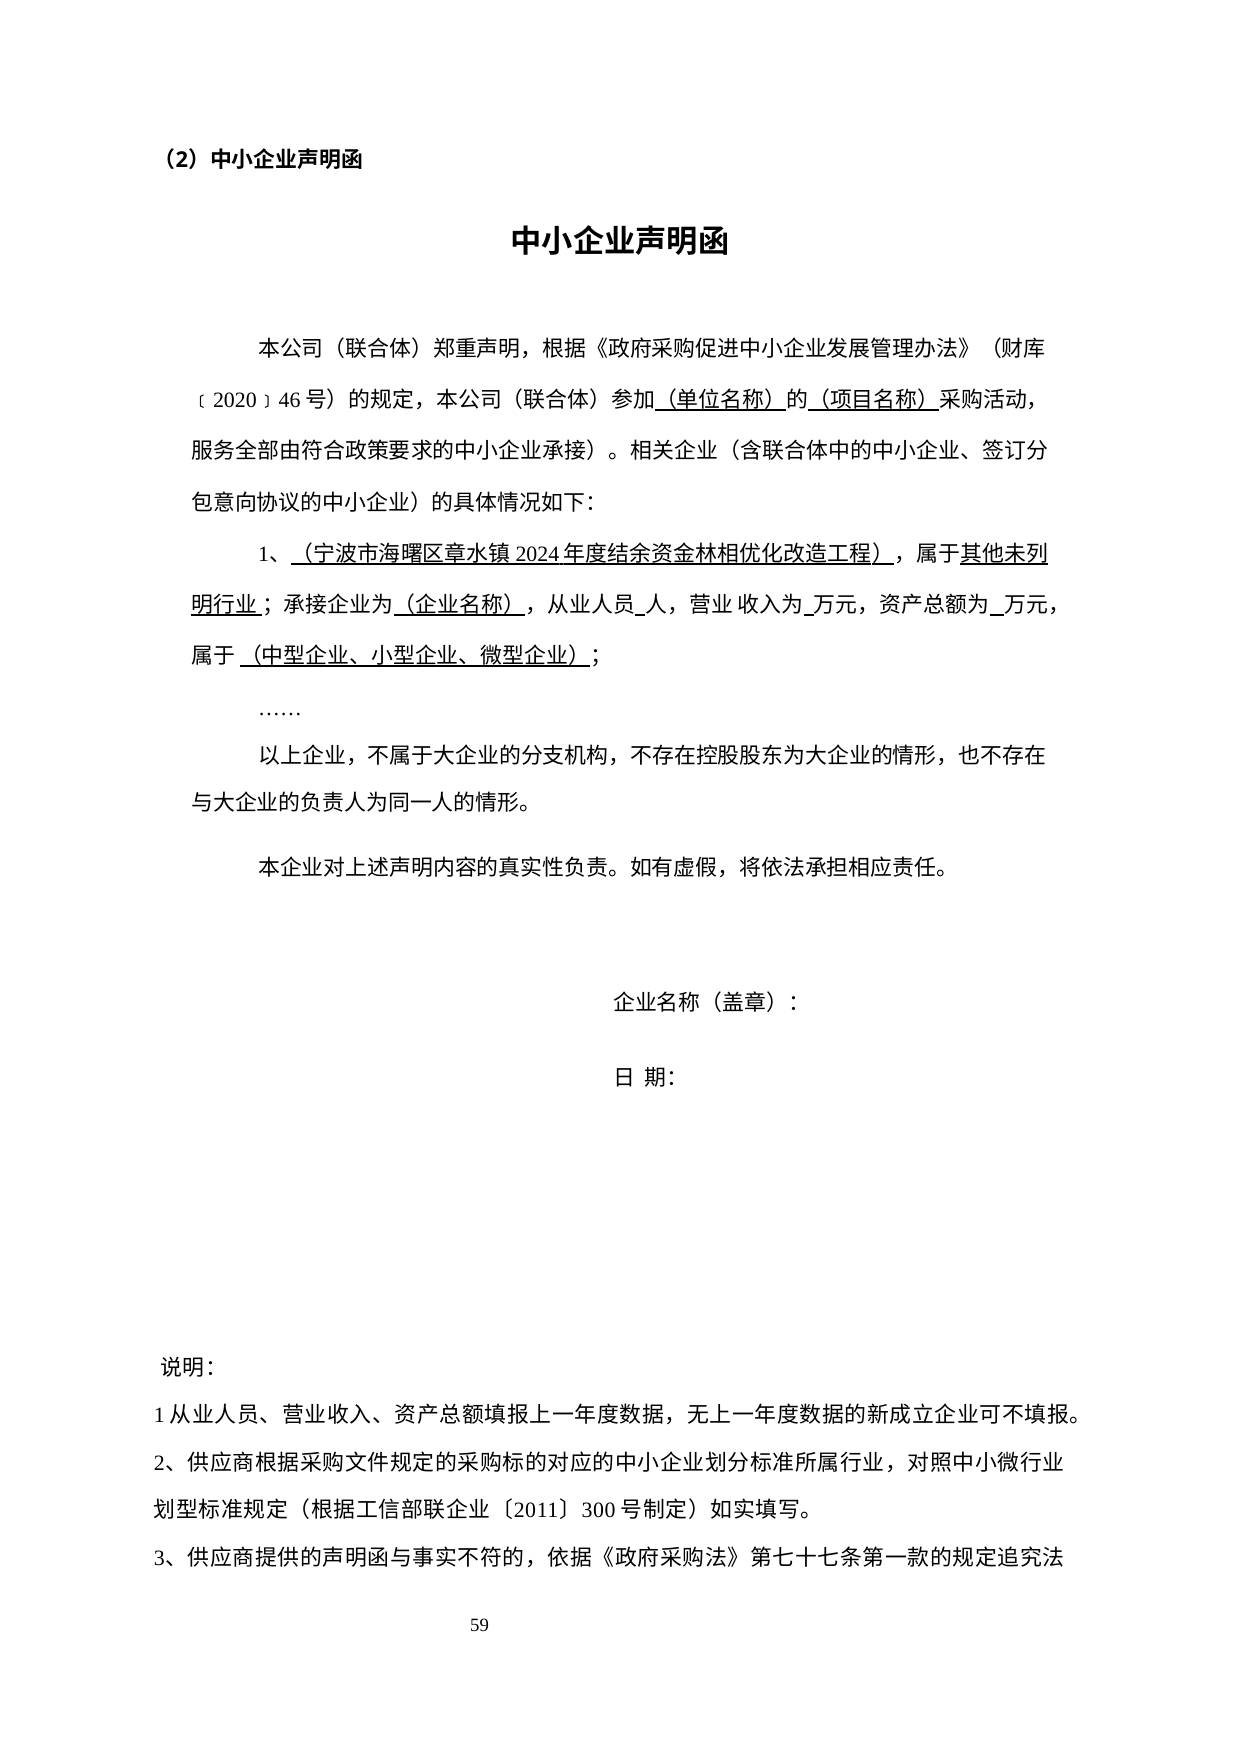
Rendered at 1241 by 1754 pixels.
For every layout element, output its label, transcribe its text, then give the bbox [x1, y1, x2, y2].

text 1从业人员、营业收入、资产总额填报上一年度数据，无上一年度数据的新成立企业可不填报。 [153, 1397, 1087, 1429]
text 中小企业声明函 [153, 218, 1086, 261]
text 说明： [153, 1349, 1087, 1381]
text 2、供应商根据采购文件规定的采购标的对应的中小企业划分标准所属行业，对照中小微行业划型标准规定（根据工信部联企业〔2011〕300号制定）如实填写。 [153, 1444, 1087, 1524]
text 本企业对上述声明内容的真实性负责。如有虚假，将依法承担相应责任。 [191, 841, 1048, 884]
text 1、（宁波市海曙区章水镇2024年度结余资金林相优化改造工程），属于其他未列明行业 ；承接企业为（企业名称），从业人员 人，营业 收入为 万元，资产总额为 万元，属于 （中型企业、小型企业、微型企业）； [191, 520, 1048, 674]
text …… [191, 674, 1048, 725]
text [153, 1539, 1087, 1571]
text 日 期： [153, 1037, 1087, 1098]
text 以上企业，不属于大企业的分支机构，不存在控股股东为大企业的情形，也不存在与大企业的负责人为同一人的情形。 [191, 725, 1048, 820]
text （2）中小企业声明函 [153, 133, 1086, 176]
text 企业名称（盖章）： [591, 980, 1087, 1018]
text 本公司（联合体）郑重声明，根据《政府采购促进中小企业发展管理办法》（财库﹝2020﹞46号）的规定，本公司（联合体）参加（单位名称）的（项目名称）采购活动，服务全部由符合政策要求的中小企业承接）。相关企业（含联合体中的中小企业、签订分包意向协议的中小企业）的具体情况如下： [191, 315, 1048, 520]
